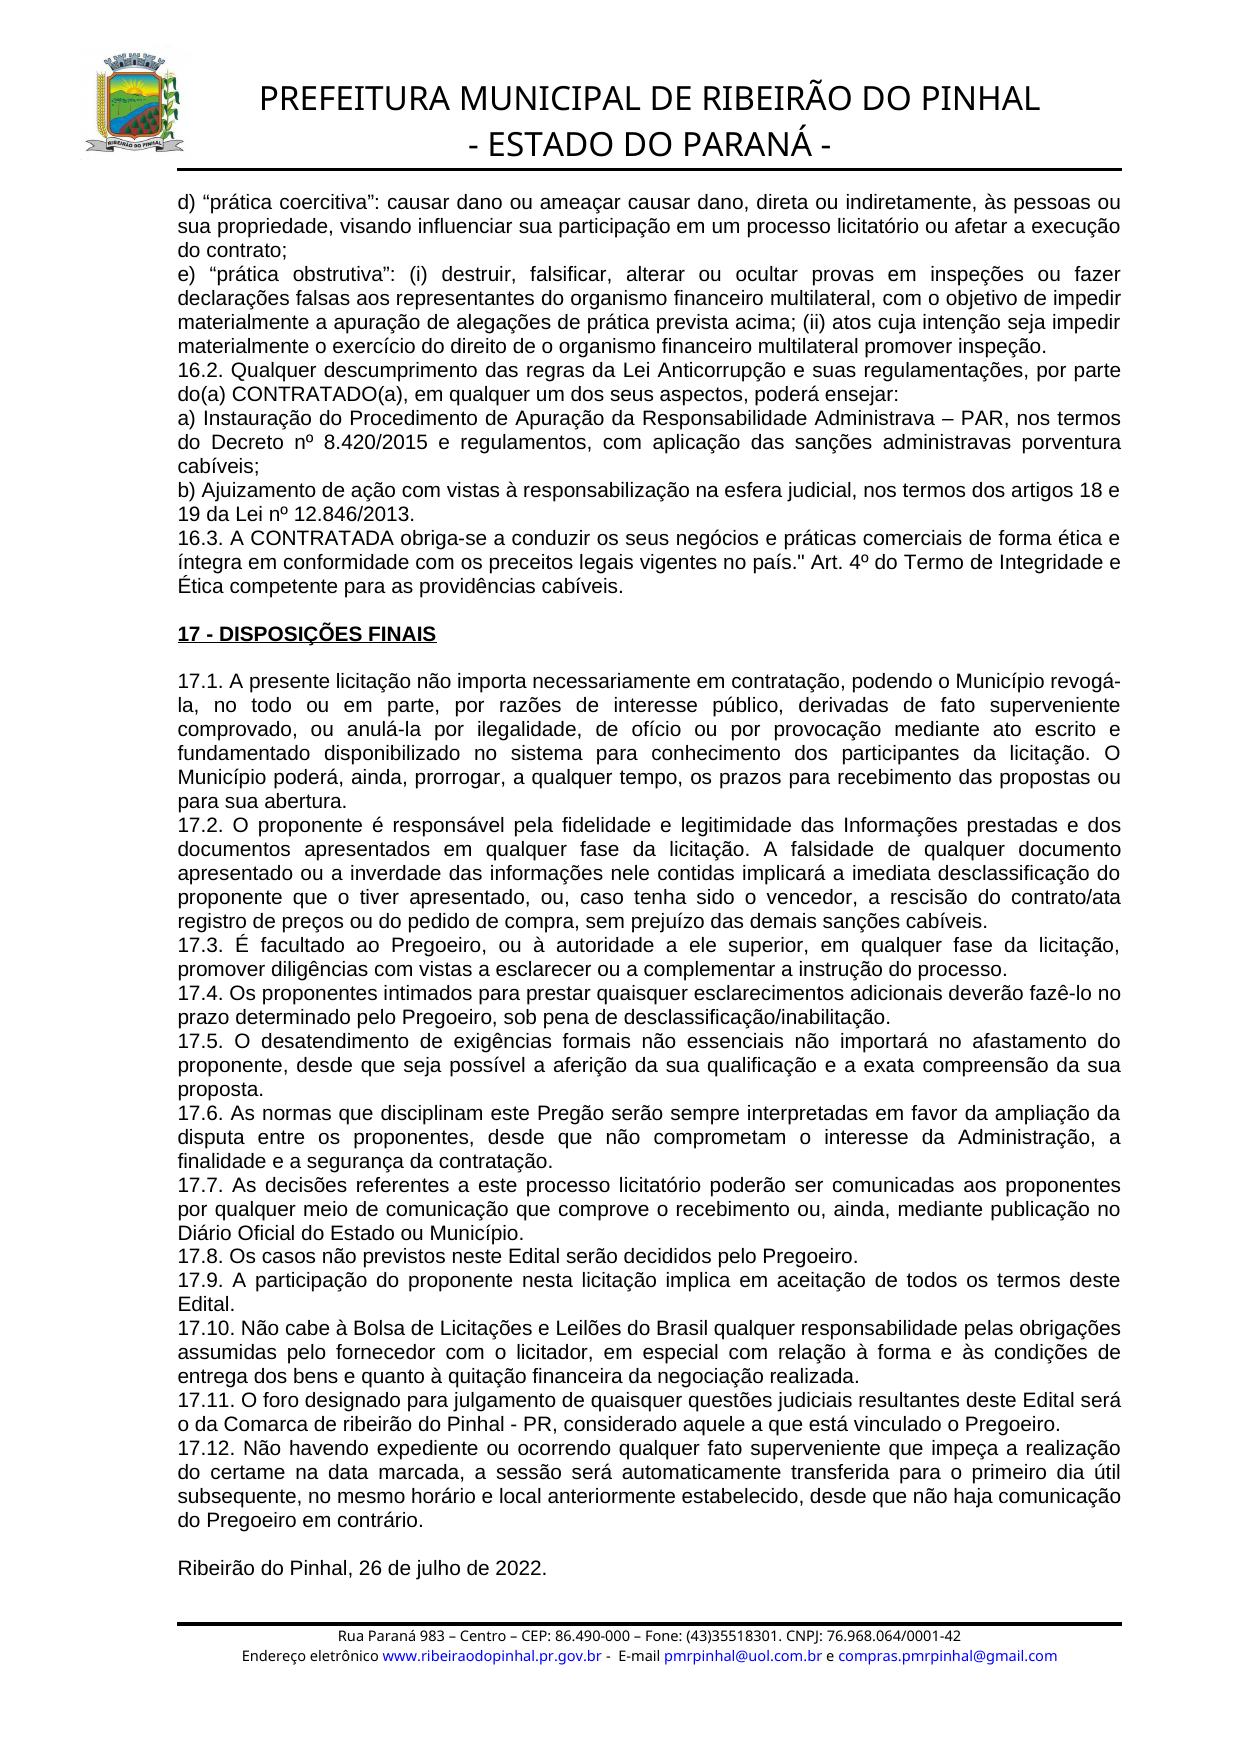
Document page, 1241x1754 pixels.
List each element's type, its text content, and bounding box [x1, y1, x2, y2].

text 17.12. Não havendo expediente ou ocorrendo qualquer fato superveniente que impeça a realização do certame na data marcada, a sessão será automaticamente transferida para o primeiro dia útil subsequente, no mesmo horário e local anteriormente estabelecido, desde que não haja comunicação do Pregoeiro em contrário. [177, 1436, 1122, 1532]
text 17.6. As normas que disciplinam este Pregão serão sempre interpretadas em favor da ampliação da disputa entre os proponentes, desde que não comprometam o interesse da Administração, a finalidade e a segurança da contratação. [177, 1101, 1122, 1172]
text 17.8. Os casos não previstos neste Edital serão decididos pelo Pregoeiro. [177, 1244, 1122, 1268]
text a) Instauração do Procedimento de Apuração da Responsabilidade Administrava – PAR, nos termos do Decreto nº 8.420/2015 e regulamentos, com aplicação das sanções administravas porventura cabíveis; [177, 406, 1122, 478]
text 17.4. Os proponentes intimados para prestar quaisquer esclarecimentos adicionais deverão fazê-lo no prazo determinado pelo Pregoeiro, sob pena de desclassificação/inabilitação. [177, 981, 1122, 1029]
text 17.9. A participação do proponente nesta licitação implica em aceitação de todos os termos deste Edital. [177, 1268, 1122, 1316]
text 17.5. O desatendimento de exigências formais não essenciais não importará no afastamento do proponente, desde que seja possível a aferição da sua qualificação e a exata compreensão da sua proposta. [177, 1029, 1122, 1101]
text 17.11. O foro designado para julgamento de quaisquer questões judiciais resultantes deste Edital será o da Comarca de ribeirão do Pinhal - PR, considerado aquele a que está vinculado o Pregoeiro. [177, 1388, 1122, 1436]
text d) “prática coercitiva”: causar dano ou ameaçar causar dano, direta ou indiretamente, às pessoas ou sua propriedade, visando influenciar sua participação em um processo licitatório ou afetar a execução do contrato; [177, 190, 1122, 262]
text 17.3. É facultado ao Pregoeiro, ou à autoridade a ele superior, em qualquer fase da licitação, promover diligências com vistas a esclarecer ou a complementar a instrução do processo. [177, 933, 1122, 981]
text 17.1. A presente licitação não importa necessariamente em contratação, podendo o Município revogá-la, no todo ou em parte, por razões de interesse público, derivadas de fato superveniente comprovado, ou anulá-la por ilegalidade, de ofício ou por provocação mediante ato escrito e fundamentado disponibilizado no sistema para conhecimento dos participantes da licitação. O Município poderá, ainda, prorrogar, a qualquer tempo, os prazos para recebimento das propostas ou para sua abertura. [177, 669, 1122, 813]
text 16.3. A CONTRATADA obriga-se a conduzir os seus negócios e práticas comerciais de forma ética e íntegra em conformidade com os preceitos legais vigentes no país." Art. 4º do Termo de Integridade e Ética competente para as providências cabíveis. [177, 526, 1122, 597]
text 17.7. As decisões referentes a este processo licitatório poderão ser comunicadas aos proponentes por qualquer meio de comunicação que comprove o recebimento ou, ainda, mediante publicação no Diário Oficial do Estado ou Município. [177, 1172, 1122, 1244]
picture [79, 45, 192, 160]
text 17.10. Não cabe à Bolsa de Licitações e Leilões do Brasil qualquer responsabilidade pelas obrigações assumidas pelo fornecedor com o licitador, em especial com relação à forma e às condições de entrega dos bens e quanto à quitação financeira da negociação realizada. [177, 1316, 1122, 1388]
text b) Ajuizamento de ação com vistas à responsabilização na esfera judicial, nos termos dos artigos 18 e 19 da Lei nº 12.846/2013. [177, 478, 1122, 526]
text 17 - DISPOSIÇÕES FINAIS [177, 621, 1122, 645]
text e) “prática obstrutiva”: (i) destruir, falsificar, alterar ou ocultar provas em inspeções ou fazer declarações falsas aos representantes do organismo financeiro multilateral, com o objetivo de impedir materialmente a apuração de alegações de prática prevista acima; (ii) atos cuja intenção seja impedir materialmente o exercício do direito de o organismo financeiro multilateral promover inspeção. [177, 262, 1122, 358]
text 17.2. O proponente é responsável pela fidelidade e legitimidade das Informações prestadas e dos documentos apresentados em qualquer fase da licitação. A falsidade de qualquer documento apresentado ou a inverdade das informações nele contidas implicará a imediata desclassificação do proponente que o tiver apresentado, ou, caso tenha sido o vencedor, a rescisão do contrato/ata registro de preços ou do pedido de compra, sem prejuízo das demais sanções cabíveis. [177, 813, 1122, 933]
text 16.2. Qualquer descumprimento das regras da Lei Anticorrupção e suas regulamentações, por parte do(a) CONTRATADO(a), em qualquer um dos seus aspectos, poderá ensejar: [177, 358, 1122, 406]
text Ribeirão do Pinhal, 26 de julho de 2022. [177, 1556, 1161, 1580]
